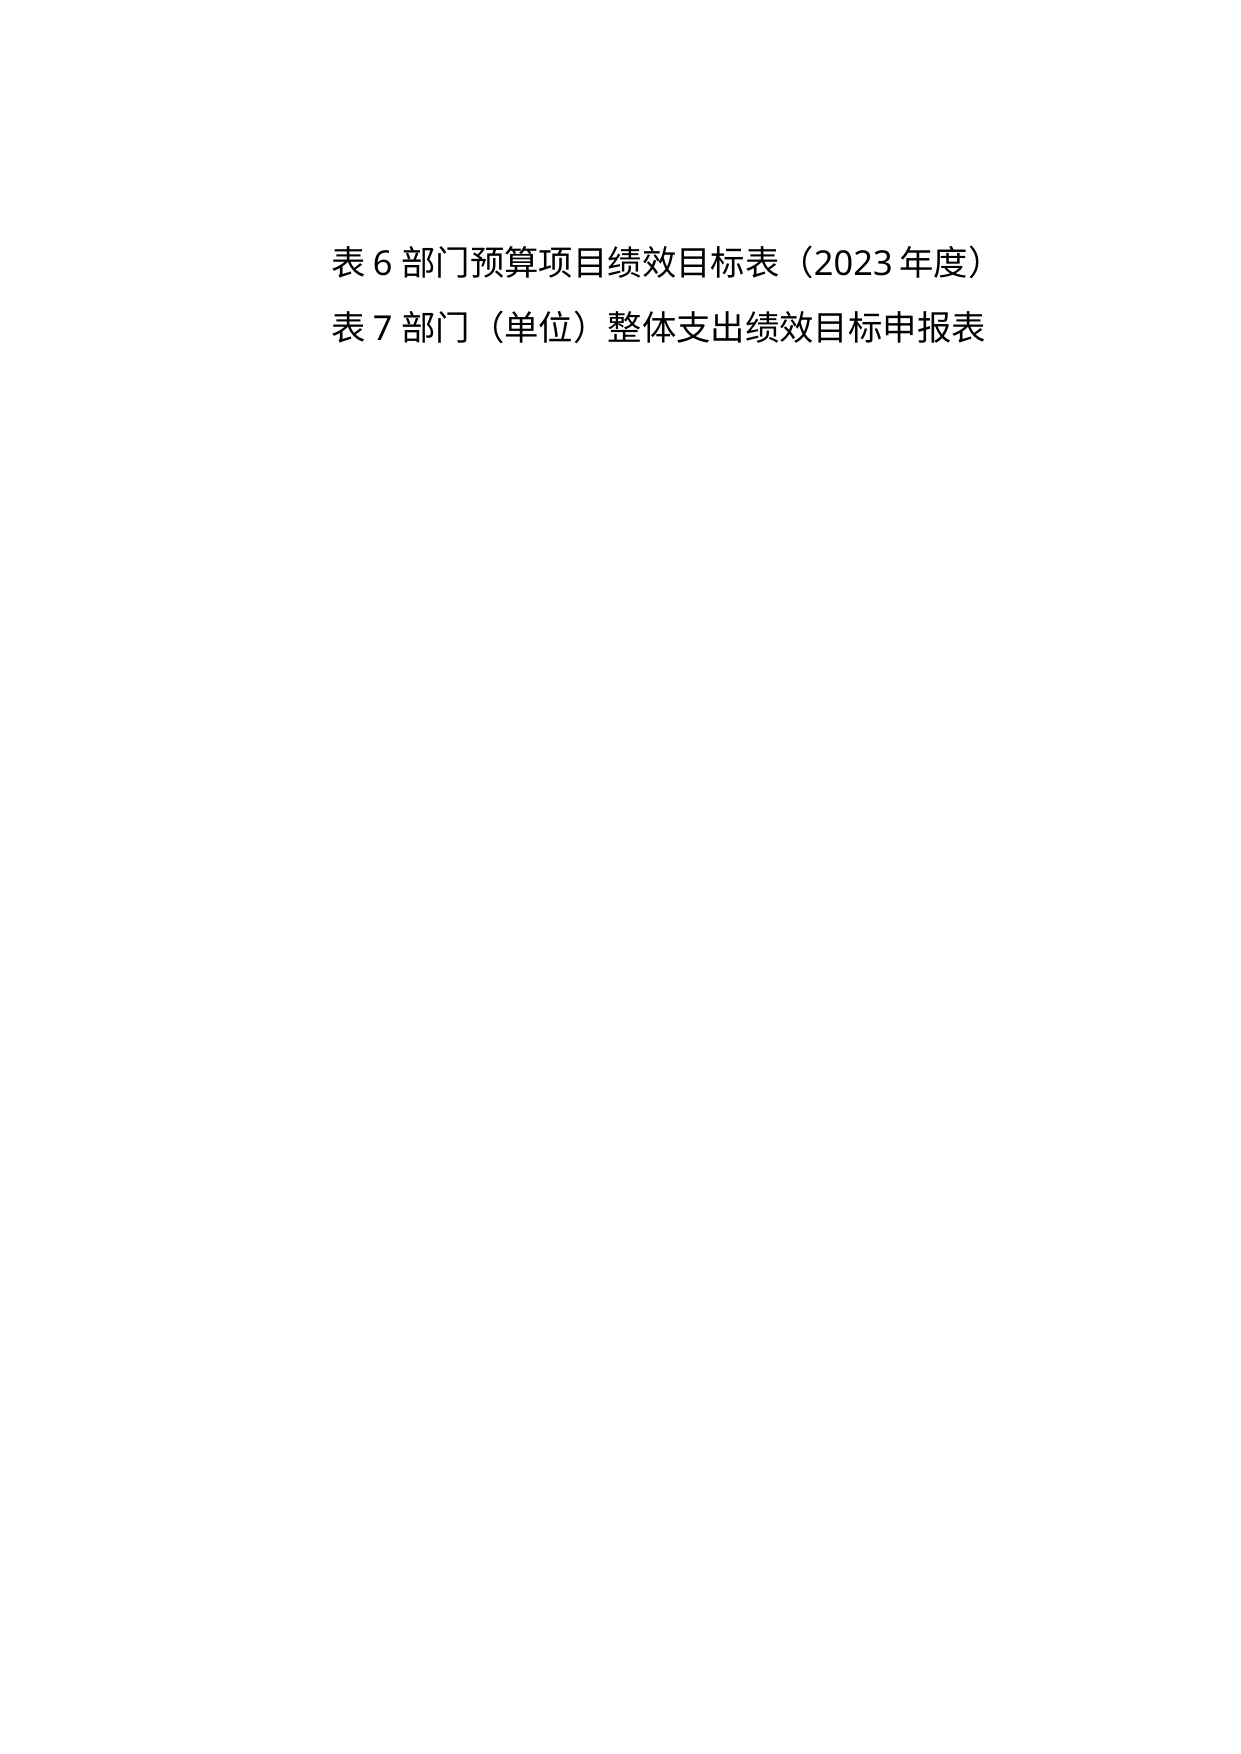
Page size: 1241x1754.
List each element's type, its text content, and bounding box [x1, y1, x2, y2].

text 表6 部门预算项目绩效目标表（2023年度） [159, 228, 1081, 293]
text 表7 部门（单位）整体支出绩效目标申报表 [159, 293, 1081, 358]
